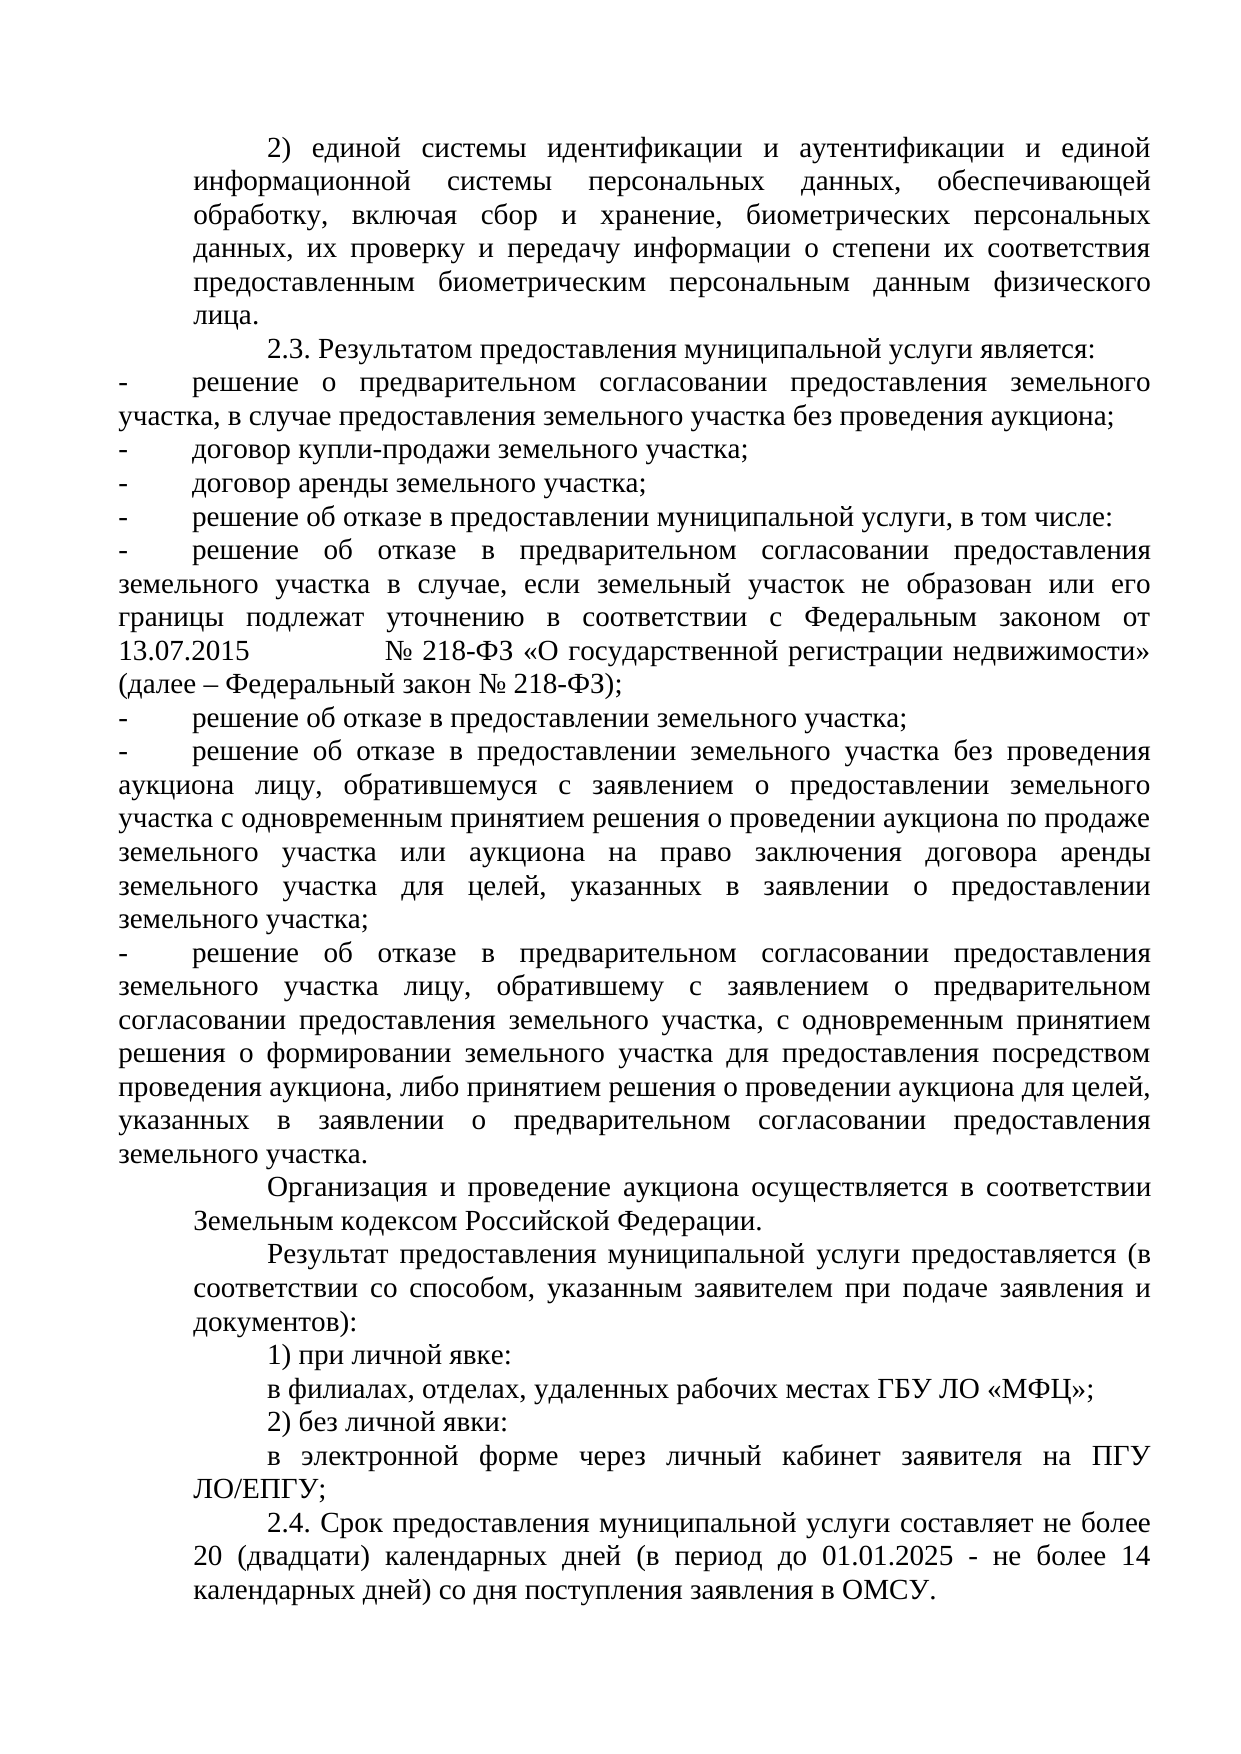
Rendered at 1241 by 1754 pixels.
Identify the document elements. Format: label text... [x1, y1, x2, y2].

text - договор купли-продажи земельного участка; [118, 432, 1152, 465]
text Организация и проведение аукциона осуществляется в соответствии Земельным кодексом Российской Федерации. [193, 1169, 1152, 1237]
text в электронной форме через личный кабинет заявителя на ПГУ ЛО/ЕПГУ; [193, 1438, 1152, 1505]
text - договор аренды земельного участка; [118, 465, 1152, 499]
text 2) без личной явки: [193, 1404, 1152, 1438]
text - решение об отказе в предварительном согласовании предоставления земельного участка лицу, обратившему с заявлением о предварительном согласовании предоставления земельного участка, с одновременным принятием решения о формировании земельного участка для предоставления посредством проведения аукциона, либо принятием решения о проведении аукциона для целей, указанных в заявлении о предварительном согласовании предоставления земельного участка. [118, 935, 1152, 1169]
text 2) единой системы идентификации и аутентификации и единой информационной системы персональных данных, обеспечивающей обработку, включая сбор и хранение, биометрических персональных данных, их проверку и передачу информации о степени их соответствия предоставленным биометрическим персональным данным физического лица. [193, 130, 1152, 331]
text Результат предоставления муниципальной услуги предоставляется (в соответствии со способом, указанным заявителем при подаче заявления и документов): [193, 1237, 1152, 1337]
text 2.3. Результатом предоставления муниципальной услуги является: [193, 331, 1152, 364]
text 1) при личной явке: [193, 1337, 1152, 1371]
text в филиалах, отделах, удаленных рабочих местах ГБУ ЛО «МФЦ»; [193, 1371, 1152, 1404]
text 2.4. Срок предоставления муниципальной услуги составляет не более 20 (двадцати) календарных дней (в период до 01.01.2025 - не более 14 календарных дней) со дня поступления заявления в ОМСУ. [193, 1505, 1152, 1606]
text - решение о предварительном согласовании предоставления земельного участка, в случае предоставления земельного участка без проведения аукциона; [118, 364, 1152, 432]
text - решение об отказе в предварительном согласовании предоставления земельного участка в случае, если земельный участок не образован или его границы подлежат уточнению в соответствии с Федеральным законом от 13.07.2015 № 218-ФЗ «О государственной регистрации недвижимости» (далее – Федеральный закон № 218-ФЗ); [118, 532, 1152, 700]
text - решение об отказе в предоставлении земельного участка без проведения аукциона лицу, обратившемуся с заявлением о предоставлении земельного участка с одновременным принятием решения о проведении аукциона по продаже земельного участка или аукциона на право заключения договора аренды земельного участка для целей, указанных в заявлении о предоставлении земельного участка; [118, 733, 1152, 935]
text - решение об отказе в предоставлении земельного участка; [118, 700, 1152, 733]
text - решение об отказе в предоставлении муниципальной услуги, в том числе: [118, 499, 1152, 532]
